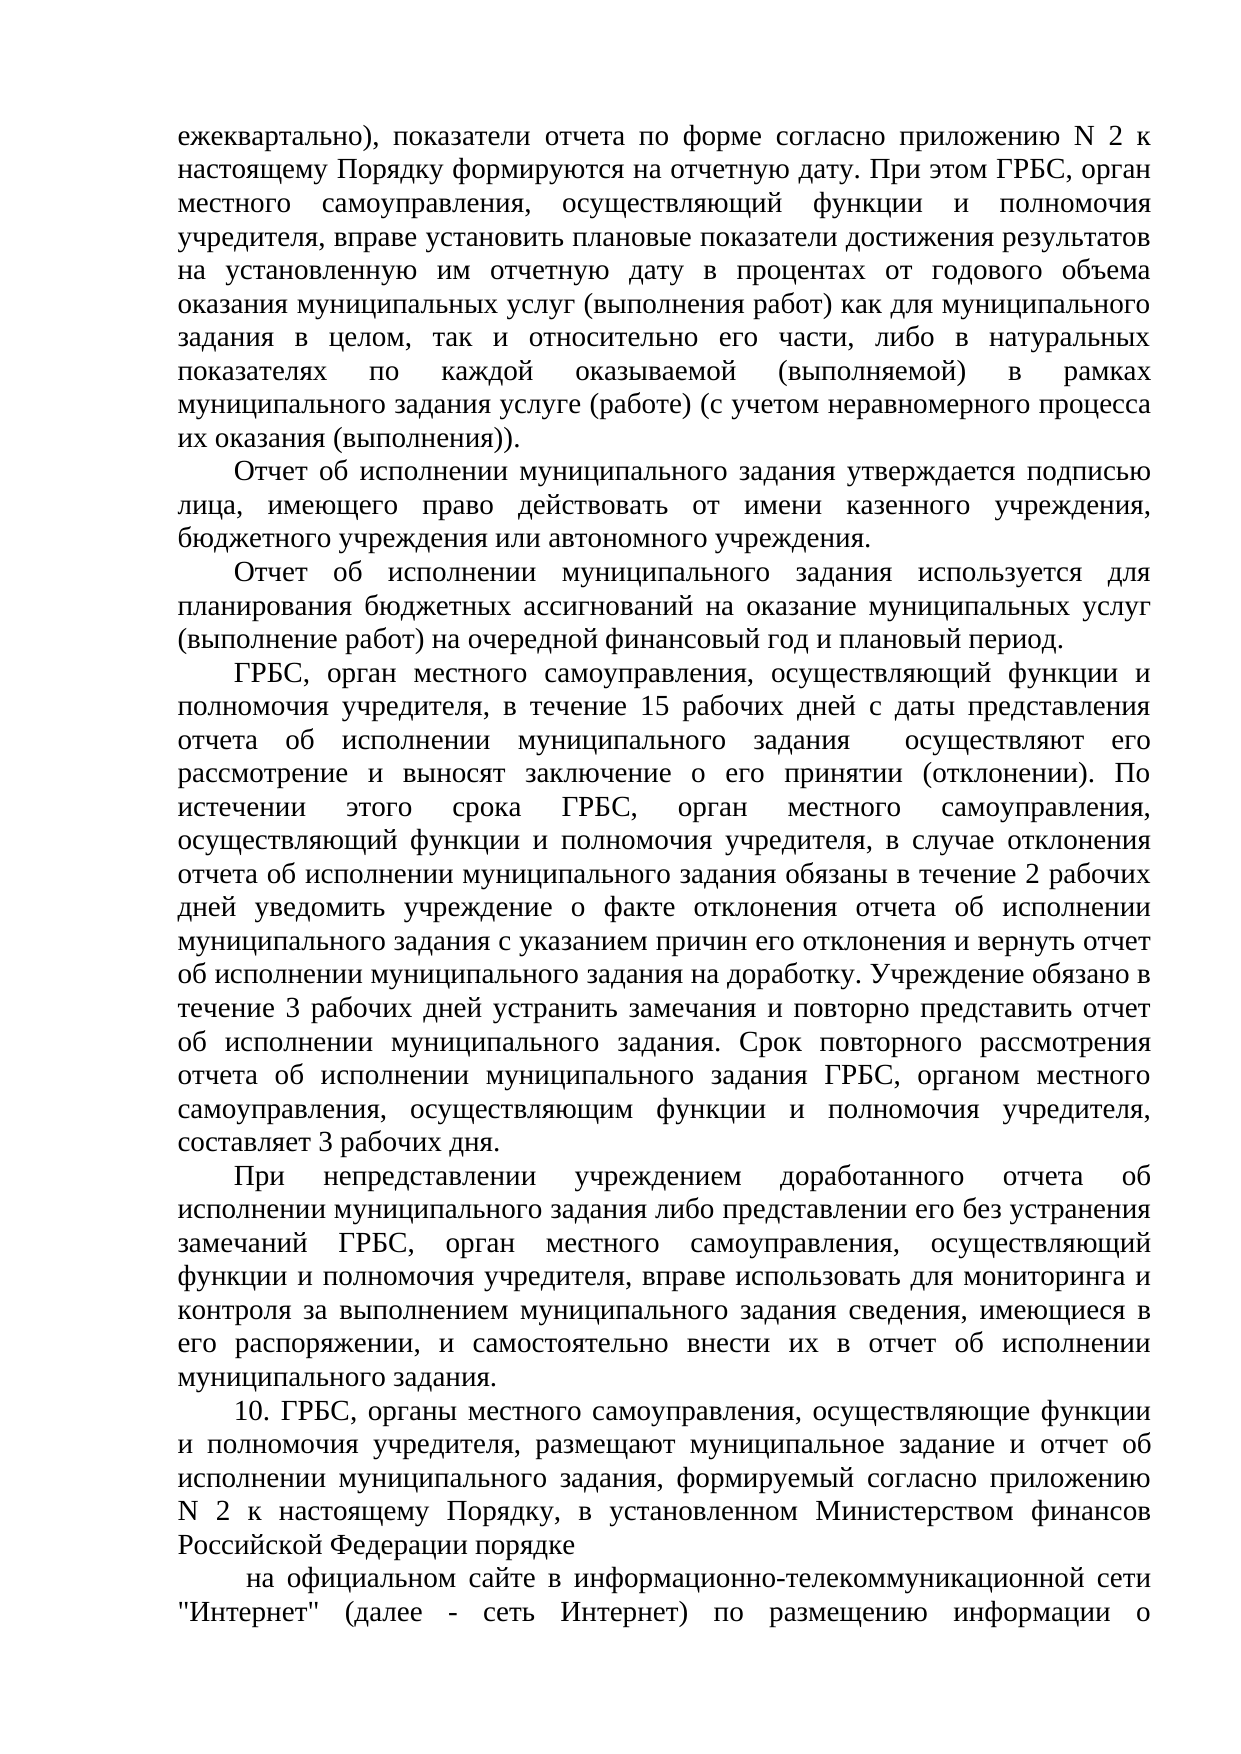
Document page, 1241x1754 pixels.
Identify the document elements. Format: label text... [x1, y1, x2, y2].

text ГРБС, орган местного самоуправления, осуществляющий функции и полномочия учредителя, в течение 15 рабочих дней с даты представления отчета об исполнении муниципального задания осуществляют его рассмотрение и выносят заключение о его принятии (отклонении). По истечении этого срока ГРБС, орган местного самоуправления, осуществляющий функции и полномочия учредителя, в случае отклонения отчета об исполнении муниципального задания обязаны в течение 2 рабочих дней уведомить учреждение о факте отклонения отчета об исполнении муниципального задания с указанием причин его отклонения и вернуть отчет об исполнении муниципального задания на доработку. Учреждение обязано в течение 3 рабочих дней устранить замечания и повторно представить отчет об исполнении муниципального задания. Срок повторного рассмотрения отчета об исполнении муниципального задания ГРБС, органом местного самоуправления, осуществляющим функции и полномочия учредителя, составляет 3 рабочих дня. [177, 655, 1152, 1158]
text Отчет об исполнении муниципального задания используется для планирования бюджетных ассигнований на оказание муниципальных услуг (выполнение работ) на очередной финансовый год и плановый период. [177, 554, 1152, 655]
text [177, 1560, 1152, 1627]
text При непредставлении учреждением доработанного отчета об исполнении муниципального задания либо представлении его без устранения замечаний ГРБС, орган местного самоуправления, осуществляющий функции и полномочия учредителя, вправе использовать для мониторинга и контроля за выполнением муниципального задания сведения, имеющиеся в его распоряжении, и самостоятельно внести их в отчет об исполнении муниципального задания. [177, 1158, 1152, 1393]
text Отчет об исполнении муниципального задания утверждается подписью лица, имеющего право действовать от имени казенного учреждения, бюджетного учреждения или автономного учреждения. [177, 453, 1152, 554]
text 10. ГРБС, органы местного самоуправления, осуществляющие функции и полномочия учредителя, размещают муниципальное задание и отчет об исполнении муниципального задания, формируемый согласно приложению N 2 к настоящему Порядку, в установленном Министерством финансов Российской Федерации порядке [177, 1393, 1152, 1560]
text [177, 118, 1152, 453]
